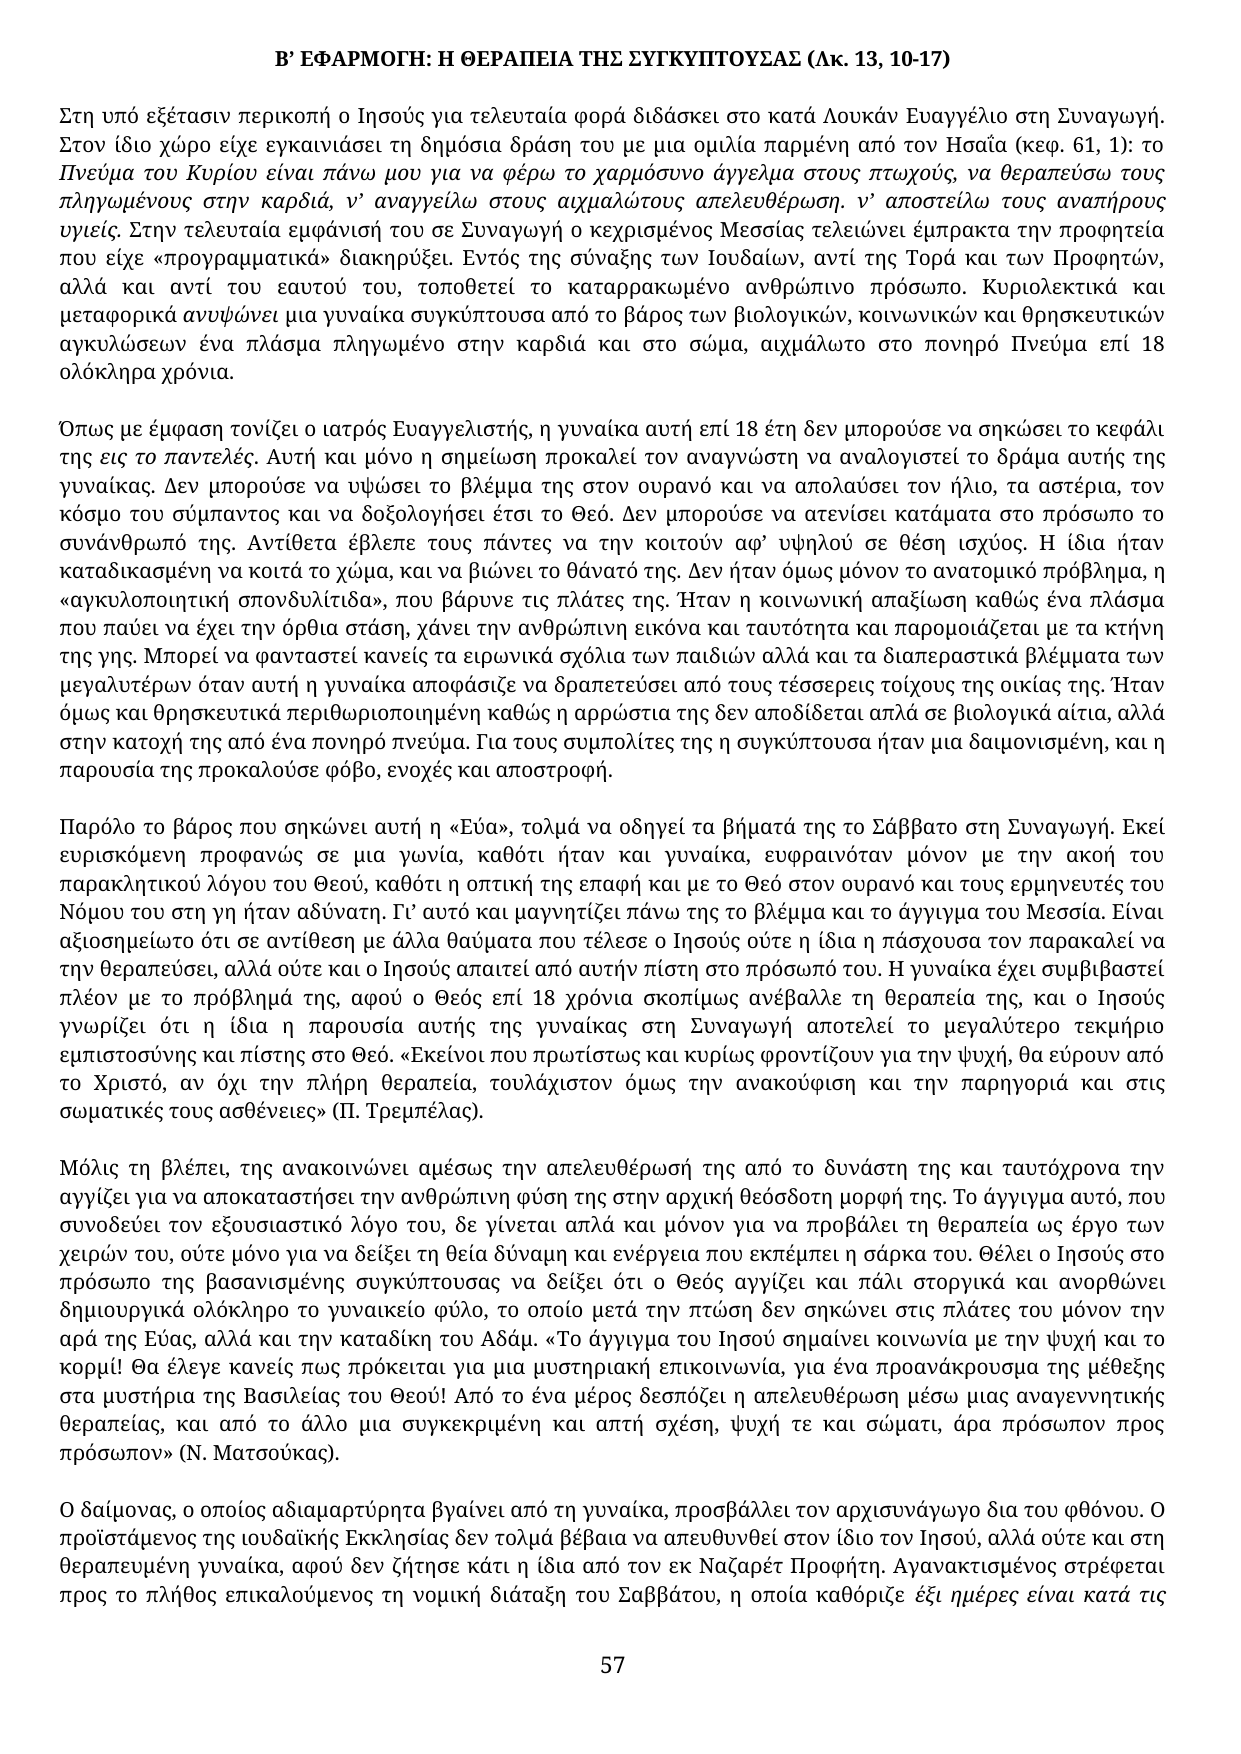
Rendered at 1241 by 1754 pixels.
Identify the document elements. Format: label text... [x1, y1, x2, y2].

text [59, 1495, 1166, 1608]
text Παρόλο το βάρος που σηκώνει αυτή η «Εύα», τολμά να οδηγεί τα βήματά της το Σάββατο στη Συναγωγή. Εκεί ευρισκόμενη προφανώς σε μια γωνία, καθότι ήταν και γυναίκα, ευφραινόταν μόνον με την ακοή του παρακλητικού λόγου του Θεού, καθότι η οπτική της επαφή και με το Θεό στον ουρανό και τους ερμηνευτές του Νόμου του στη γη ήταν αδύνατη. Γι’ αυτό και μαγνητίζει πάνω της το βλέμμα και το άγγιγμα του Μεσσία. Είναι αξιοσημείωτο ότι σε αντίθεση με άλλα θαύματα που τέλεσε ο Ιησούς ούτε η ίδια η πάσχουσα τον παρακαλεί να την θεραπεύσει, αλλά ούτε και ο Ιησούς απαιτεί από αυτήν πίστη στο πρόσωπό του. Η γυναίκα έχει συμβιβαστεί πλέον με το πρόβλημά της, αφού ο Θεός επί 18 χρόνια σκοπίμως ανέβαλλε τη θεραπεία της, και ο Ιησούς γνωρίζει ότι η ίδια η παρουσία αυτής της γυναίκας στη Συναγωγή αποτελεί το μεγαλύτερο τεκμήριο εμπιστοσύνης και πίστης στο Θεό. «Εκείνοι που πρωτίστως και κυρίως φροντίζουν για την ψυχή, θα εύρουν από το Χριστό, αν όχι την πλήρη θεραπεία, τουλάχιστον όμως την ανακούφιση και την παρηγοριά και στις σωματικές τους ασθένειες» (Π. Τρεμπέλας). [59, 812, 1166, 1125]
subtitle Β’ ΕΦΑΡΜΟΓΗ: Η ΘΕΡΑΠΕΙΑ της ΣΥΓΚΥΠΤΟΥΣΑΣ (Λκ. 13, 10-17) [59, 44, 1166, 73]
text Μόλις τη βλέπει, της ανακοινώνει αμέσως την απελευθέρωσή της από το δυνάστη της και ταυτόχρονα την αγγίζει για να αποκαταστήσει την ανθρώπινη φύση της στην αρχική θεόσδοτη μορφή της. Το άγγιγμα αυτό, που συνοδεύει τον εξουσιαστικό λόγο του, δε γίνεται απλά και μόνον για να προβάλει τη θεραπεία ως έργο των χειρών του, ούτε μόνο για να δείξει τη θεία δύναμη και ενέργεια που εκπέμπει η σάρκα του. Θέλει ο Ιησούς στο πρόσωπο της βασανισμένης συγκύπτουσας να δείξει ότι ο Θεός αγγίζει και πάλι στοργικά και ανορθώνει δημιουργικά ολόκληρο το γυναικείο φύλο, το οποίο μετά την πτώση δεν σηκώνει στις πλάτες του μόνον την αρά της Εύας, αλλά και την καταδίκη του Αδάμ. «το άγγιγμα του Ιησού σημαίνει κοινωνία με την ψυχή και το κορμί! Θα έλεγε κανείς πως πρόκειται για μια μυστηριακή επικοινωνία, για ένα προανάκρουσμα της μέθεξης στα μυστήρια της βασιλείας του Θεού! Από το ένα μέρος δεσπόζει η απελευθέρωση μέσω μιας αναγεννητικής θεραπείας, και από το άλλο μια συγκεκριμένη και απτή σχέση, ψυχή τε και σώματι, άρα πρόσωπον προς πρόσωπον» (Ν. Ματσούκας). [59, 1153, 1166, 1466]
text Όπως με έμφαση τονίζει ο ιατρός Ευαγγελιστής, η γυναίκα αυτή επί 18 έτη δεν μπορούσε να σηκώσει το κεφάλι της εις το παντελές. Αυτή και μόνο η σημείωση προκαλεί τον αναγνώστη να αναλογιστεί το δράμα αυτής της γυναίκας. δεν μπορούσε να υψώσει το βλέμμα της στον ουρανό και να απολαύσει τον ήλιο, τα αστέρια, τον κόσμο του σύμπαντος και να δοξολογήσει έτσι το Θεό. Δεν μπορούσε να ατενίσει κατάματα στο πρόσωπο το συνάνθρωπό της. Αντίθετα έβλεπε τους πάντες να την κοιτούν αφ’ υψηλού σε θέση ισχύος. Η ίδια ήταν καταδικασμένη να κοιτά το χώμα, και να βιώνει το θάνατό της. δεν ήταν όμως μόνον το ανατομικό πρόβλημα, η «αγκυλοποιητική σπονδυλίτιδα», που βάρυνε τις πλάτες της. Ήταν η κοινωνική απαξίωση καθώς ένα πλάσμα που παύει να έχει την όρθια στάση, χάνει την ανθρώπινη εικόνα και ταυτότητα και παρομοιάζεται με τα κτήνη της γης. Μπορεί να φανταστεί κανείς τα ειρωνικά σχόλια των παιδιών αλλά και τα διαπεραστικά βλέμματα των μεγαλυτέρων όταν αυτή η γυναίκα αποφάσιζε να δραπετεύσει από τους τέσσερεις τοίχους της οικίας της. Ήταν όμως και θρησκευτικά περιθωριοποιημένη καθώς η αρρώστια της δεν αποδίδεται απλά σε βιολογικά αίτια, αλλά στην κατοχή της από ένα πονηρό πνεύμα. Για τους συμπολίτες της η συγκύπτουσα ήταν μια δαιμονισμένη, και η παρουσία της προκαλούσε φόβο, ενοχές και αποστροφή. [59, 414, 1166, 784]
text Στη υπό εξέτασιν περικοπή ο Ιησούς για τελευταία φορά διδάσκει στο κατά Λουκάν Ευαγγέλιο στη Συναγωγή. Στον ίδιο χώρο είχε εγκαινιάσει τη δημόσια δράση του με μια ομιλία παρμένη από τον Ησαΐα (κεφ. 61, 1): το Πνεύμα του Κυρίου είναι πάνω μου για να φέρω το χαρμόσυνο άγγελμα στους πτωχούς, να θεραπεύσω τους πληγωμένους στην καρδιά, ν’ αναγγείλω στους αιχμαλώτους απελευθέρωση. ν’ αποστείλω τους αναπήρους υγιείς. Στην τελευταία εμφάνισή του σε Συναγωγή ο κεχρισμένος Μεσσίας τελειώνει έμπρακτα την προφητεία που είχε «προγραμματικά» διακηρύξει. Εντός της σύναξης των Ιουδαίων, αντί της Τορά και των Προφητών, αλλά και αντί του εαυτού του, τοποθετεί το καταρρακωμένο ανθρώπινο πρόσωπο. Κυριολεκτικά και μεταφορικά ανυψώνει μια γυναίκα συγκύπτουσα από το βάρος των βιολογικών, κοινωνικών και θρησκευτικών αγκυλώσεων ένα πλάσμα πληγωμένο στην καρδιά και στο σώμα, αιχμάλωτο στο πονηρό Πνεύμα επί 18 ολόκληρα χρόνια. [59, 101, 1166, 386]
